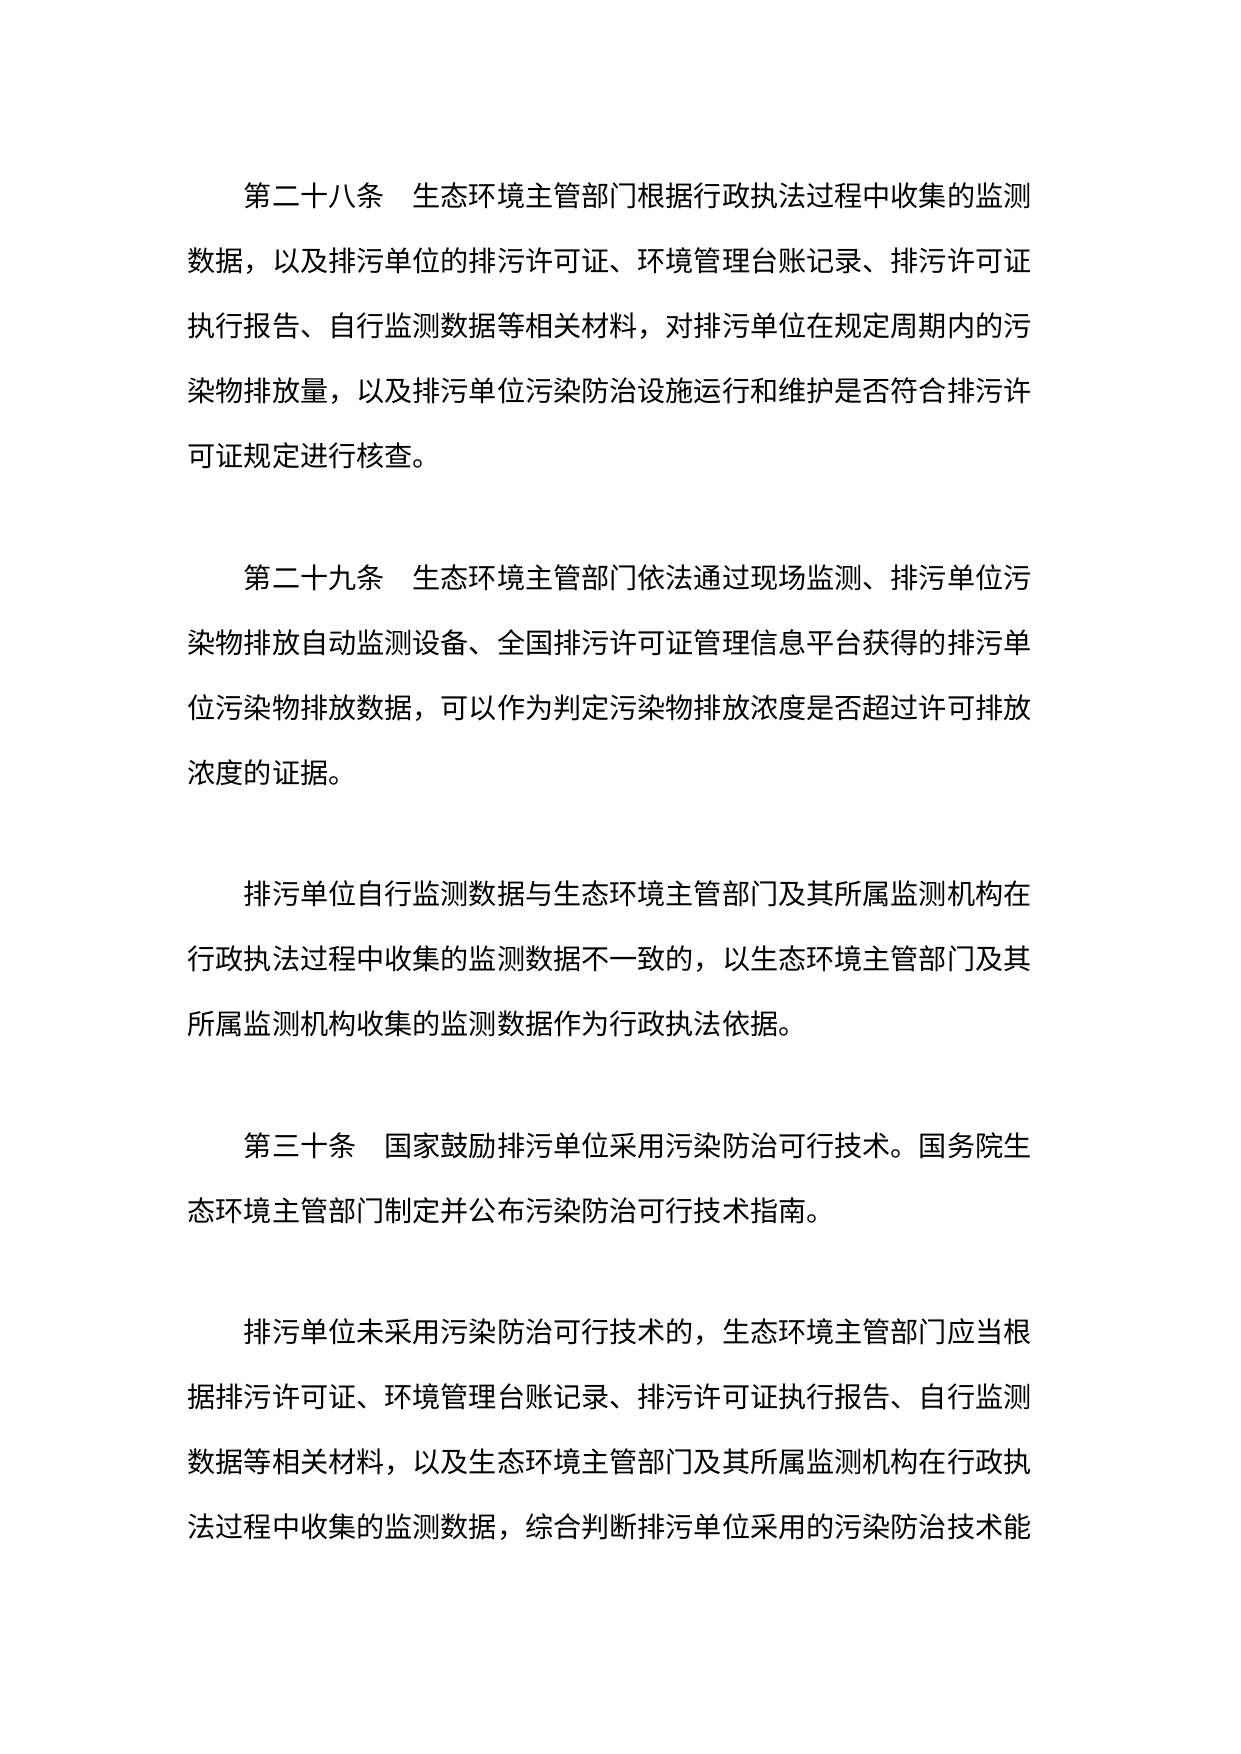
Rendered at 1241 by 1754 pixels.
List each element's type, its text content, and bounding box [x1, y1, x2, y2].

text 排污单位自行监测数据与生态环境主管部门及其所属监测机构在行政执法过程中收集的监测数据不一致的，以生态环境主管部门及其所属监测机构收集的监测数据作为行政执法依据。 [187, 860, 1053, 1055]
text 第三十条 国家鼓励排污单位采用污染防治可行技术。国务院生态环境主管部门制定并公布污染防治可行技术指南。 [187, 1111, 1053, 1241]
text 第二十八条 生态环境主管部门根据行政执法过程中收集的监测数据，以及排污单位的排污许可证、环境管理台账记录、排污许可证执行报告、自行监测数据等相关材料，对排污单位在规定周期内的污染物排放量，以及排污单位污染防治设施运行和维护是否符合排污许可证规定进行核查。 [187, 162, 1053, 487]
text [187, 1298, 1053, 1558]
text 第二十九条 生态环境主管部门依法通过现场监测、排污单位污染物排放自动监测设备、全国排污许可证管理信息平台获得的排污单位污染物排放数据，可以作为判定污染物排放浓度是否超过许可排放浓度的证据。 [187, 543, 1053, 803]
